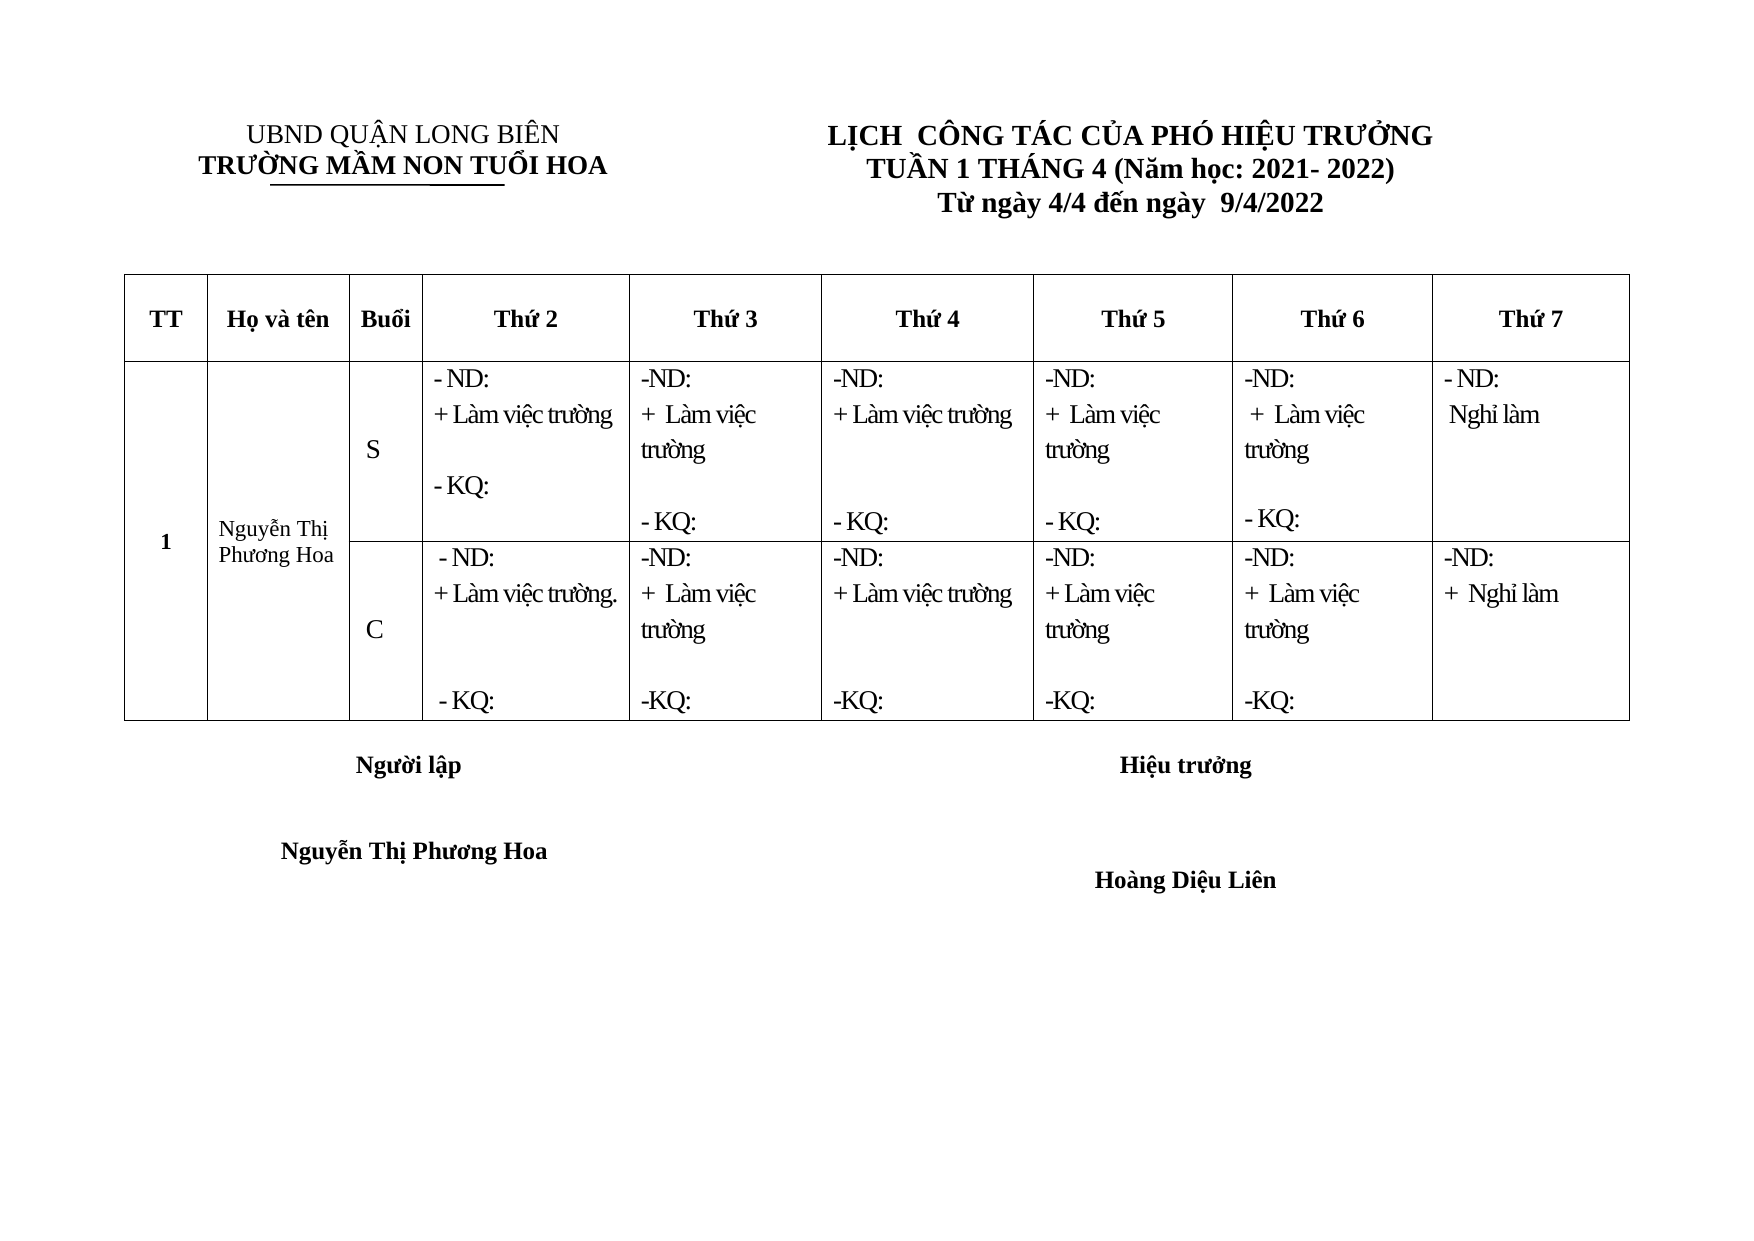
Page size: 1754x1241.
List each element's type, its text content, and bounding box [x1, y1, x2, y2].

table_cell -ND: + Làm việc trường -KQ: [1233, 542, 1432, 720]
table_header Thứ 7 [1433, 275, 1629, 361]
table_cell S [350, 362, 422, 541]
table_cell - ND: + Làm việc trường. - KQ: [423, 542, 629, 720]
table_cell -ND: + Làm việc trường - KQ: [822, 362, 1033, 541]
table_cell C [350, 542, 422, 720]
table_header LỊCH CÔNG TÁC CỦA PHÓ HIỆU TRƯỞNG TUẦN 1 THÁNG 4 (Năm học: 2021- 2022) Từ ngày 4/4 đến ngày 9/4/2022 [656, 118, 1604, 245]
table_cell - ND: Nghỉ làm [1433, 362, 1629, 541]
table_cell -ND: + Làm việc trường - KQ: [1233, 362, 1432, 541]
table_header TT [125, 275, 207, 361]
table_header Buổi [350, 275, 422, 361]
table_cell -ND: + Làm việc trường -KQ: [630, 542, 821, 720]
table_header Thứ 5 [1034, 275, 1232, 361]
table_header Người lập Nguyễn Thị Phương Hoa [107, 750, 877, 893]
table_header Hiệu trưởng Hoàng Diệu Liên [877, 750, 1647, 893]
table_cell -ND: + Làm việc trường -KQ: [822, 542, 1033, 720]
table_cell -ND: + Làm việc trường - KQ: [1034, 362, 1232, 541]
table_cell - ND: + Làm việc trường - KQ: [423, 362, 629, 541]
table_cell -ND: + Làm việc trường - KQ: [630, 362, 821, 541]
table_header Thứ 6 [1233, 275, 1432, 361]
table_header UBND QUẬN LONG BIÊN TRƯỜNG MẦM NON TUỔI HOA [150, 118, 656, 245]
table_cell -ND: + Nghỉ làm [1433, 542, 1629, 720]
table_cell Nguyễn Thị Phương Hoa [208, 362, 349, 720]
table_cell 1 [125, 362, 207, 720]
table_header Thứ 2 [423, 275, 629, 361]
table_header Họ và tên [208, 275, 349, 361]
table_header Thứ 4 [822, 275, 1033, 361]
table_cell -ND: + Làm việc trường -KQ: [1034, 542, 1232, 720]
table_header Thứ 3 [630, 275, 821, 361]
